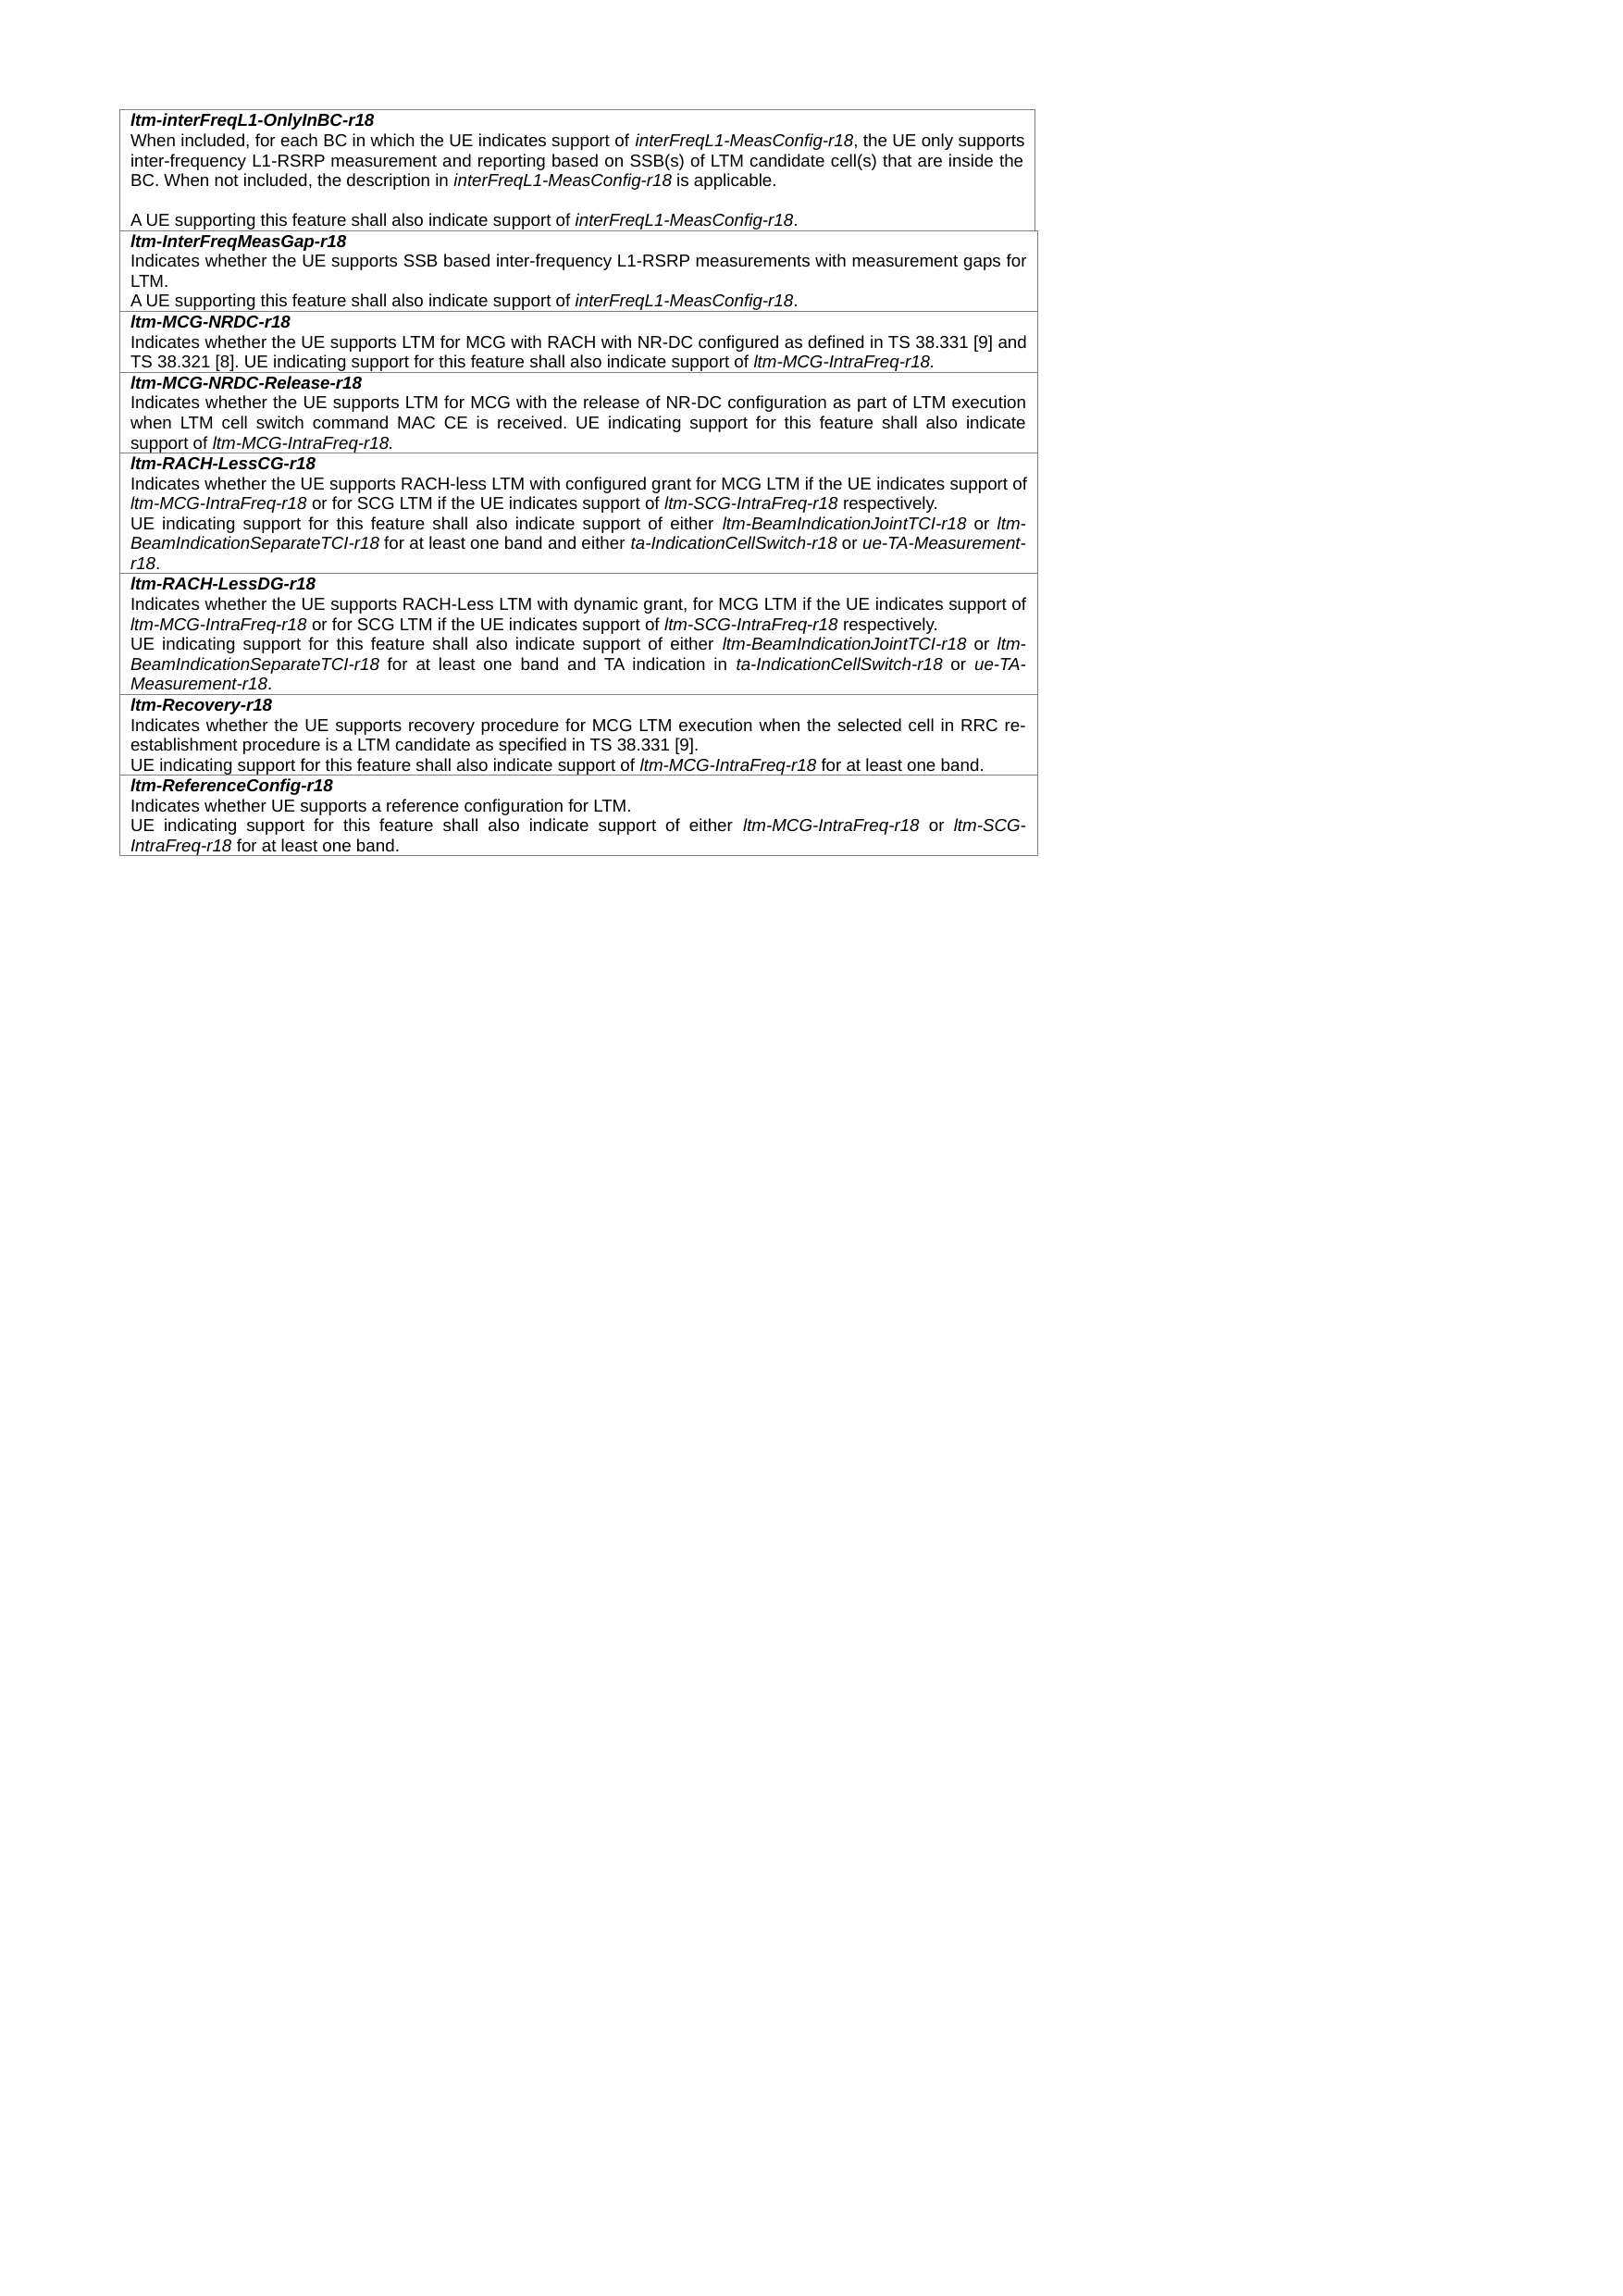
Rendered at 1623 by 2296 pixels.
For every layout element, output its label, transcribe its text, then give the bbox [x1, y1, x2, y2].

table_cell ltm-Recovery-r18 Indicates whether the UE supports recovery procedure for MCG LTM execution when the selected cell in RRC re-establishment procedure is a LTM candidate as specified in TS 38.331 [9]. UE indicating support for this feature shall also indicate support of ltm-MCG-IntraFreq-r18 for at least one band. [120, 695, 1037, 775]
table_cell ltm-interFreqL1-OnlyInBC-r18 When included, for each BC in which the UE indicates support of interFreqL1-MeasConfig-r18, the UE only supports inter-frequency L1-RSRP measurement and reporting based on SSB(s) of LTM candidate cell(s) that are inside the BC. When not included, the description in interFreqL1-MeasConfig-r18 is applicable. A UE supporting this feature shall also indicate support of interFreqL1-MeasConfig-r18. [120, 110, 1035, 230]
table_cell ltm-ReferenceConfig-r18 Indicates whether UE supports a reference configuration for LTM. UE indicating support for this feature shall also indicate support of either ltm-MCG-IntraFreq-r18 or ltm-SCG-IntraFreq-r18 for at least one band. [120, 776, 1037, 855]
table_cell ltm-InterFreqMeasGap-r18 Indicates whether the UE supports SSB based inter-frequency L1-RSRP measurements with measurement gaps for LTM. A UE supporting this feature shall also indicate support of interFreqL1-MeasConfig-r18. [120, 231, 1037, 311]
table_cell ltm-RACH-LessCG-r18 Indicates whether the UE supports RACH-less LTM with configured grant for MCG LTM if the UE indicates support of ltm-MCG-IntraFreq-r18 or for SCG LTM if the UE indicates support of ltm-SCG-IntraFreq-r18 respectively. UE indicating support for this feature shall also indicate support of either ltm-BeamIndicationJointTCI-r18 or ltm-BeamIndicationSeparateTCI-r18 for at least one band and either ta-IndicationCellSwitch-r18 or ue-TA-Measurement-r18. [120, 453, 1037, 573]
table_cell ltm-MCG-NRDC-r18 Indicates whether the UE supports LTM for MCG with RACH with NR-DC configured as defined in TS 38.331 [9] and TS 38.321 [8]. UE indicating support for this feature shall also indicate support of ltm-MCG-IntraFreq-r18. [120, 312, 1037, 372]
table_cell ltm-MCG-NRDC-Release-r18 Indicates whether the UE supports LTM for MCG with the release of NR-DC configuration as part of LTM execution when LTM cell switch command MAC CE is received. UE indicating support for this feature shall also indicate support of ltm-MCG-IntraFreq-r18. [120, 373, 1037, 453]
table_cell ltm-RACH-LessDG-r18 Indicates whether the UE supports RACH-Less LTM with dynamic grant, for MCG LTM if the UE indicates support of ltm-MCG-IntraFreq-r18 or for SCG LTM if the UE indicates support of ltm-SCG-IntraFreq-r18 respectively. UE indicating support for this feature shall also indicate support of either ltm-BeamIndicationJointTCI-r18 or ltm-BeamIndicationSeparateTCI-r18 for at least one band and TA indication in ta-IndicationCellSwitch-r18 or ue-TA-Measurement-r18. [120, 574, 1037, 694]
